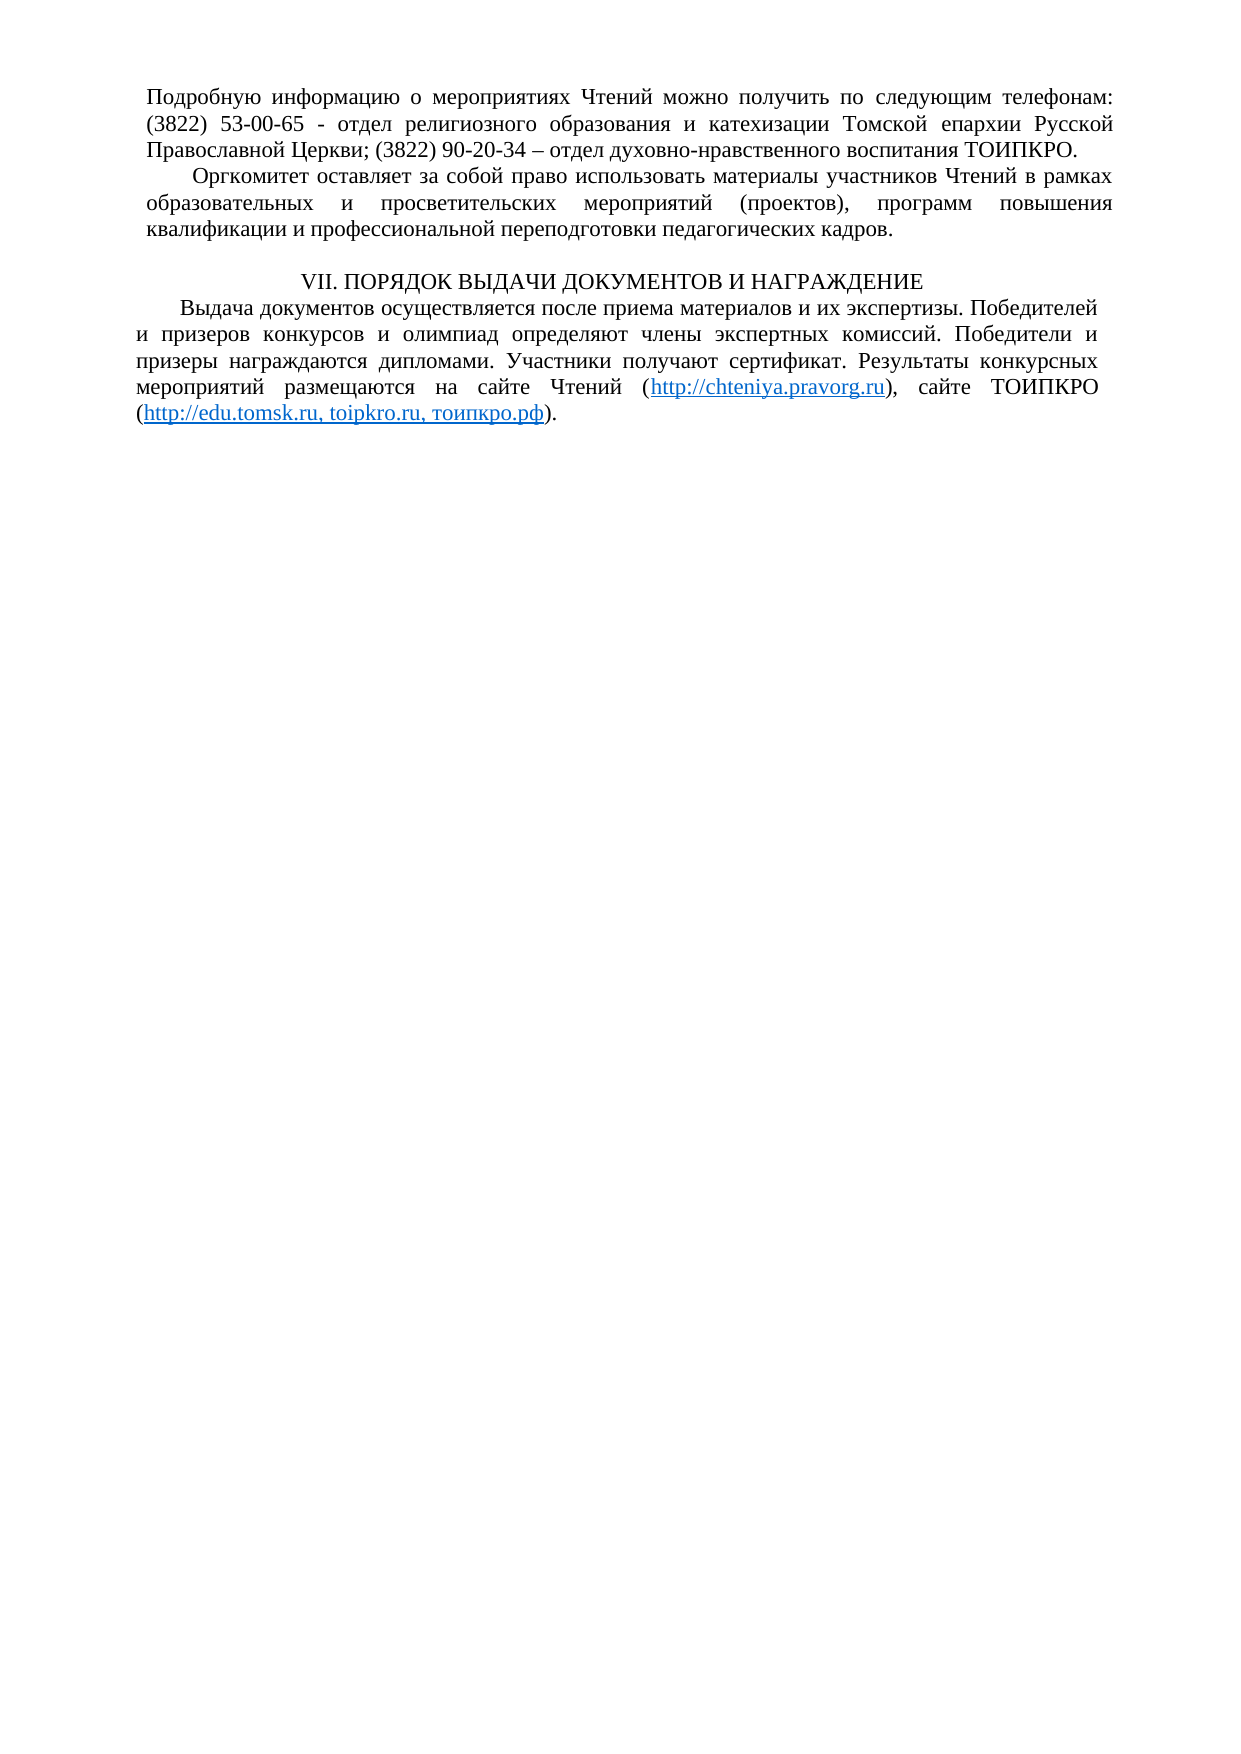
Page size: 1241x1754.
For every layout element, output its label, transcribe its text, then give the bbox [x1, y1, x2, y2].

text Оргкомитет оставляет за собой право использовать материалы участников Чтений в рамках образовательных и просветительских мероприятий (проектов), программ повышения квалификации и профессиональной переподготовки педагогических кадров. [146, 162, 1114, 241]
text Выдача документов осуществляется после приема материалов и их экспертизы. Победителей и призеров конкурсов и олимпиад определяют члены экспертных комиссий. Победители и призеры награждаются дипломами. Участники получают сертификат. Результаты конкурсных мероприятий размещаются на сайте Чтений (http://chteniya.pravorg.ru), сайте ТОИПКРО (http://edu.tomsk.ru, toipkro.ru, тоипкро.рф). [136, 294, 1099, 426]
text VII. ПОРЯДОК ВЫДАЧИ ДОКУМЕНТОВ И НАГРАЖДЕНИЕ [300, 268, 1122, 294]
text Подробную информацию о мероприятиях Чтений можно получить по следующим телефонам: (3822) 53-00-65 - отдел религиозного образования и катехизации Томской епархии Русской Православной Церкви; (3822) 90-20-34 – отдел духовно-нравственного воспитания ТОИПКРО. [146, 83, 1114, 162]
